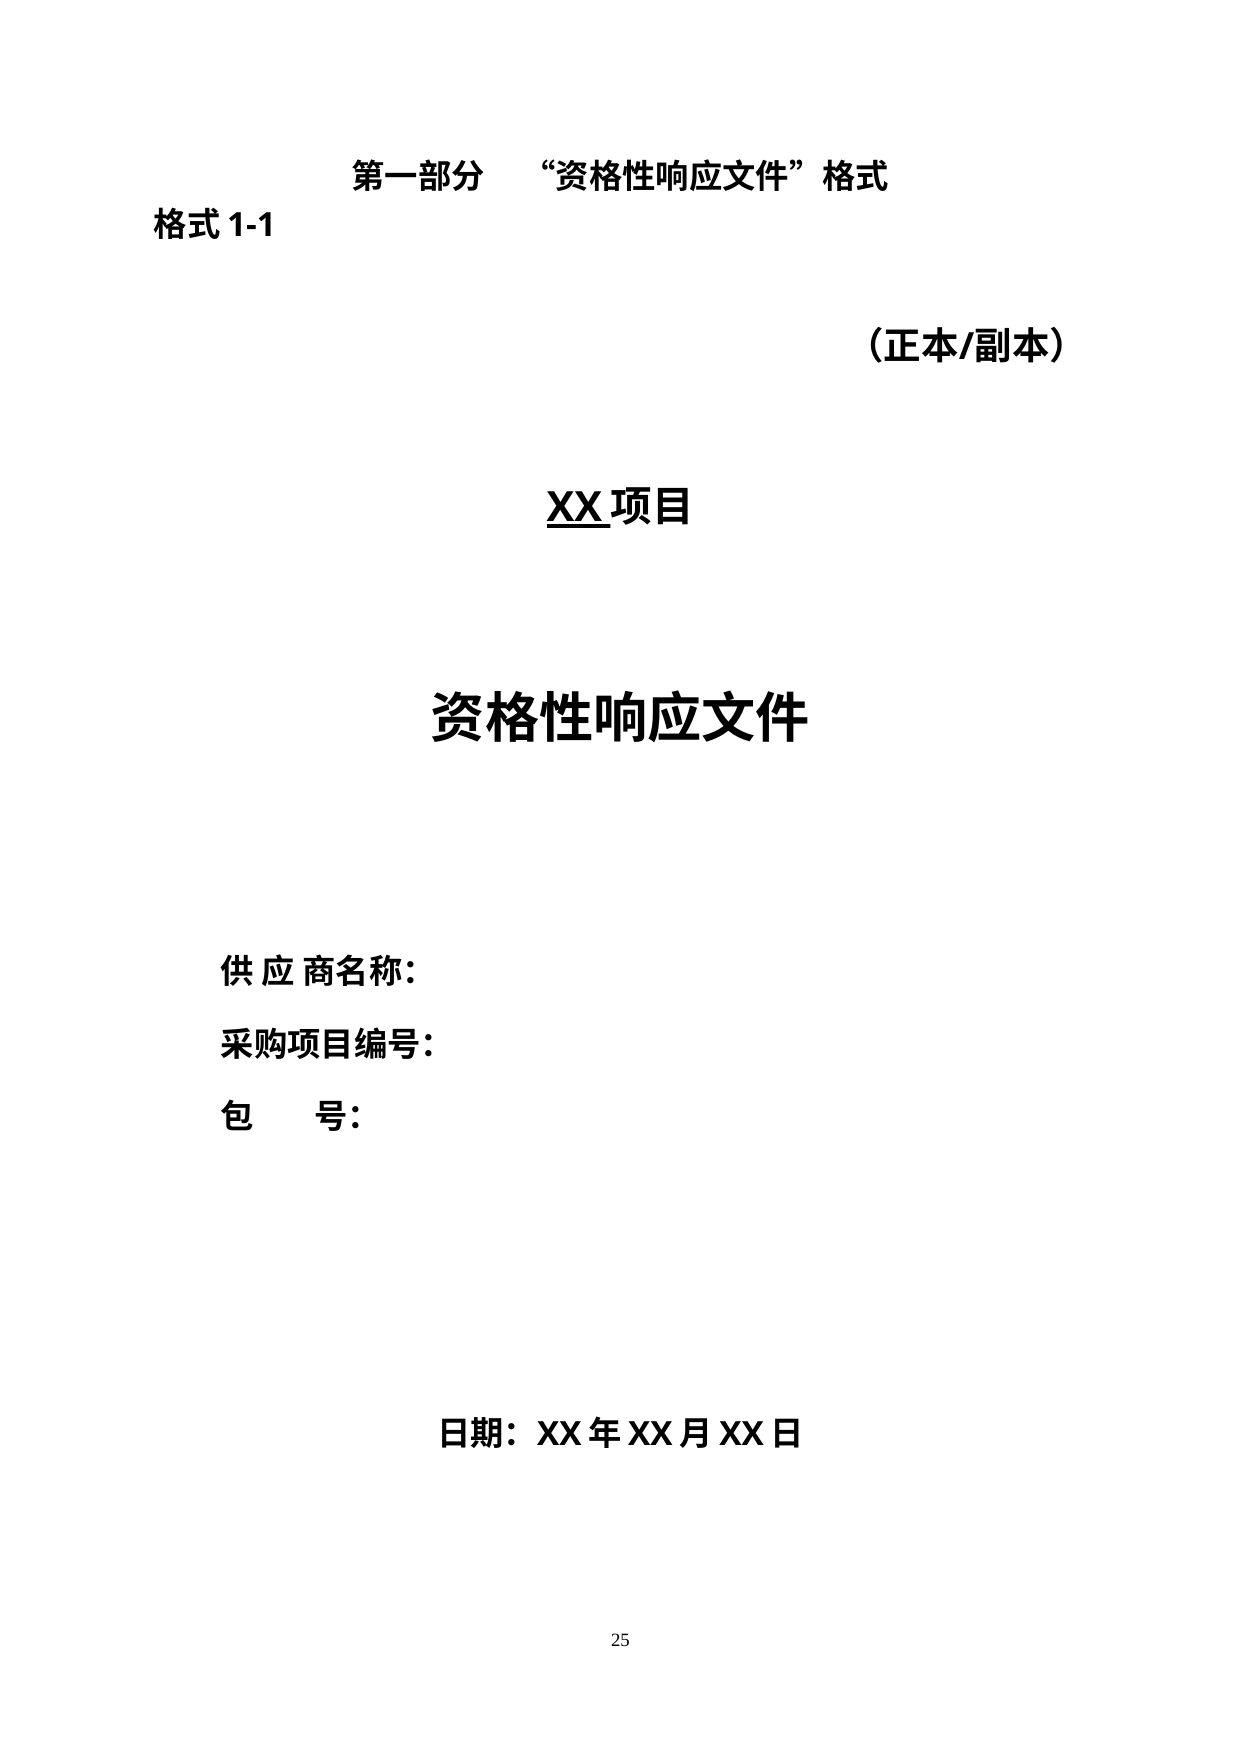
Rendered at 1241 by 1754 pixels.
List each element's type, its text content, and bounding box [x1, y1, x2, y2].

text 包 号： [153, 1089, 1087, 1138]
text 格式1-1 [153, 198, 1087, 247]
text 供 应 商名称： [153, 945, 1087, 993]
text 第一部分 “资格性响应文件”格式 [153, 150, 1087, 198]
text （正本/副本） [153, 316, 1087, 371]
text 采购项目编号： [153, 1017, 1087, 1066]
text 资格性响应文件 [153, 674, 1087, 753]
text 日期：XX年XX月XX日 [153, 1406, 1087, 1455]
text XX项目 [153, 473, 1087, 533]
